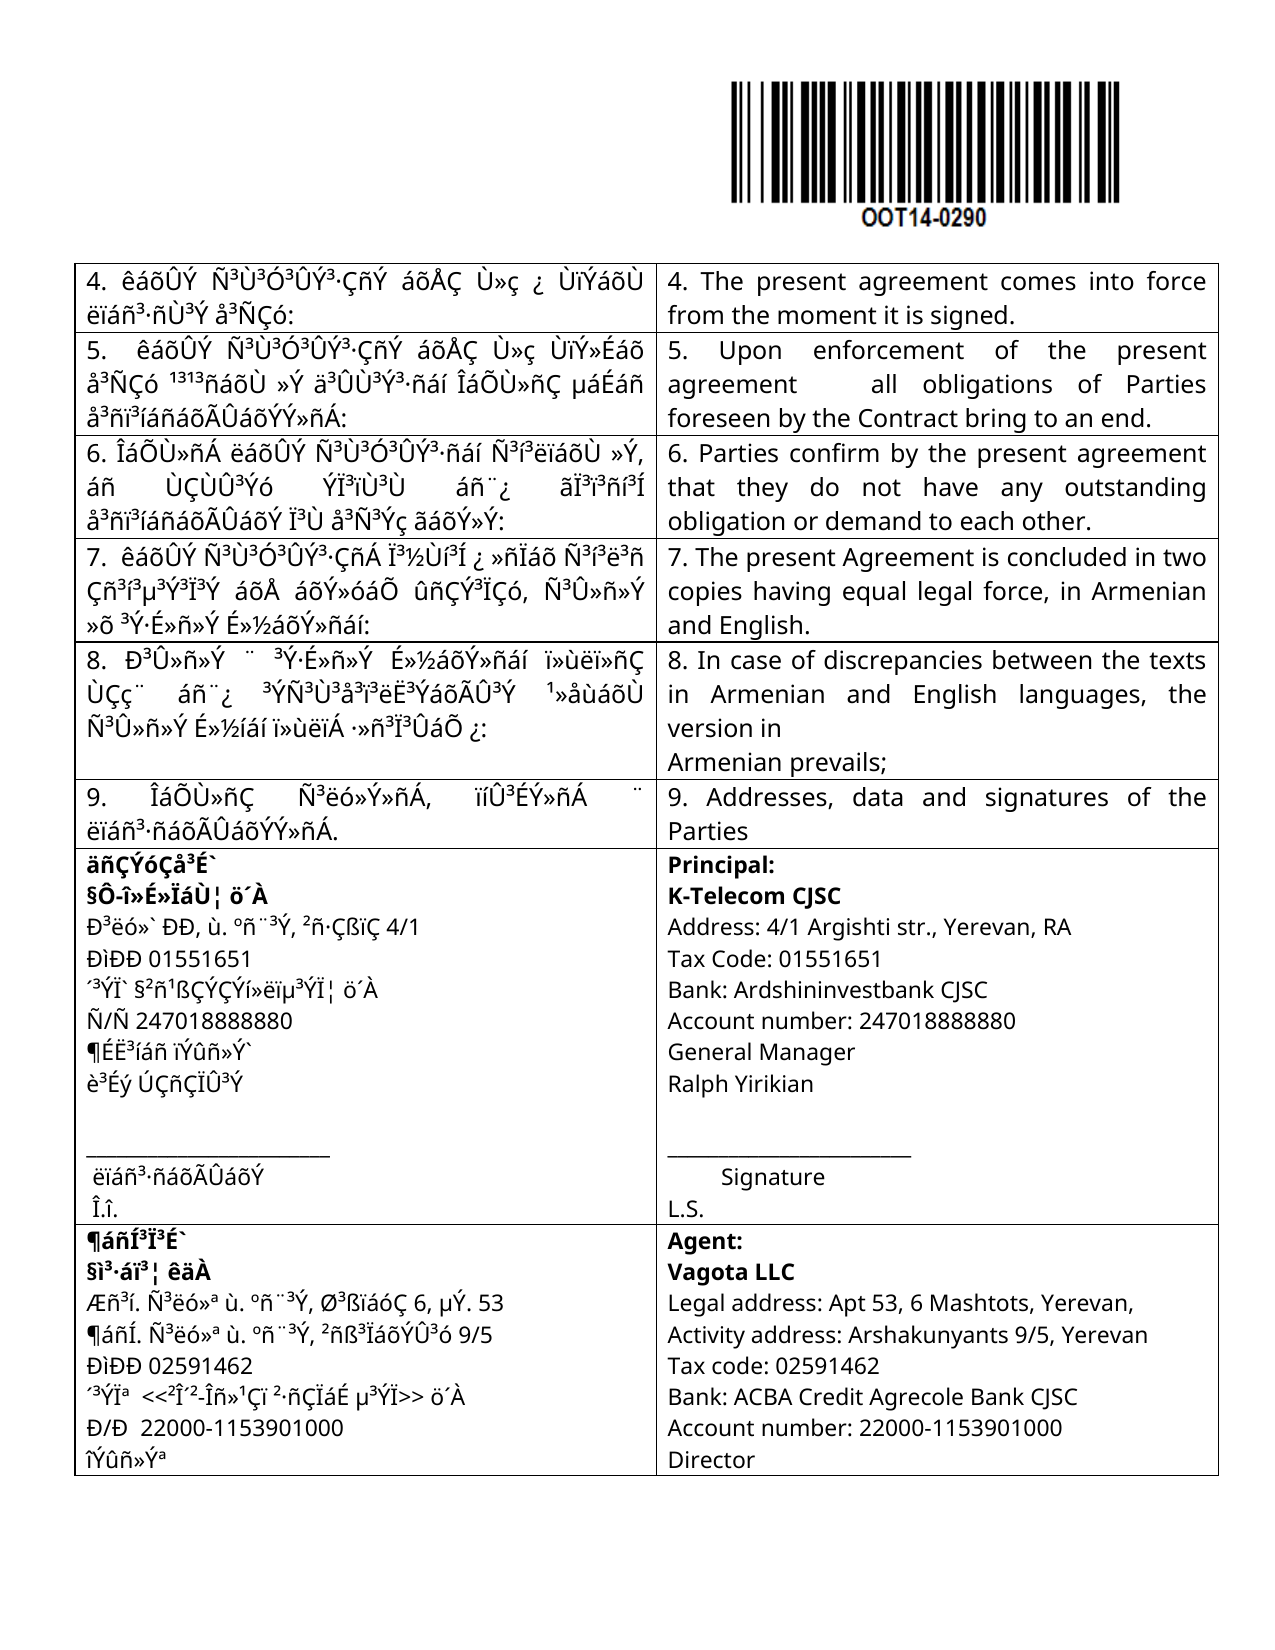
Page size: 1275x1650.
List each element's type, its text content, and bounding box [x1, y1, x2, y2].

table_cell 9. ÎáÕÙ»ñÇ Ñ³ëó»Ý»ñÁ, ïíÛ³ÉÝ»ñÁ ¨ ëïáñ³·ñáõÃÛáõÝÝ»ñÁ. [76, 780, 656, 848]
table_cell 5. Upon enforcement of the present agreement all obligations of Parties foreseen by the Contract bring to an end. [657, 333, 1218, 435]
table_cell 8. Ð³Û»ñ»Ý ¨ ³Ý·É»ñ»Ý É»½áõÝ»ñáí ï»ùëï»ñÇ ÙÇç¨ áñ¨¿ ³ÝÑ³Ù³å³ï³ëË³ÝáõÃÛ³Ý ¹»åùáõÙ Ñ³Û»ñ»Ý É»½íáí ï»ùëïÁ ·»ñ³Ï³ÛáÕ ¿: [76, 643, 656, 779]
table_cell 7. The present Agreement is concluded in two copies having equal legal force, in Armenian and English. [657, 539, 1218, 641]
table_cell äñÇÝóÇå³É` §Ô-î»É»ÏáÙ¦ ö´À Ð³ëó»` ÐÐ, ù. ºñ¨³Ý, ²ñ·ÇßïÇ 4/1 ÐìÐÐ 01551651 ´³ÝÏ` §²ñ¹ßÇÝÇÝí»ëïµ³ÝÏ¦ ö´À Ñ/Ñ 247018888880 ¶ÉË³íáñ ïÝûñ»Ý` è³Éý ÚÇñÇÏÛ³Ý ________________________ ëïáñ³·ñáõÃÛáõÝ Î.î. [76, 849, 656, 1224]
table_cell 4. êáõÛÝ Ñ³Ù³Ó³ÛÝ³·ÇñÝ áõÅÇ Ù»ç ¿ ÙïÝáõÙ ëïáñ³·ñÙ³Ý å³ÑÇó: [76, 264, 656, 332]
picture [725, 75, 1125, 263]
table_cell 6. ÎáÕÙ»ñÁ ëáõÛÝ Ñ³Ù³Ó³ÛÝ³·ñáí Ñ³í³ëïáõÙ »Ý, áñ ÙÇÙÛ³Ýó ÝÏ³ïÙ³Ù áñ¨¿ ãÏ³ï³ñí³Í å³ñï³íáñáõÃÛáõÝ Ï³Ù å³Ñ³Ýç ãáõÝ»Ý: [76, 436, 656, 538]
table_cell 4. The present agreement comes into force from the moment it is signed. [657, 264, 1218, 332]
table_cell 7. êáõÛÝ Ñ³Ù³Ó³ÛÝ³·ÇñÁ Ï³½Ùí³Í ¿ »ñÏáõ Ñ³í³ë³ñ Çñ³í³µ³Ý³Ï³Ý áõÅ áõÝ»óáÕ ûñÇÝ³ÏÇó, Ñ³Û»ñ»Ý »õ ³Ý·É»ñ»Ý É»½áõÝ»ñáí: [76, 539, 656, 641]
table_cell Principal: K-Telecom CJSC Address: 4/1 Argishti str., Yerevan, RA Tax Code: 01551651 Bank: Ardshininvestbank CJSC Account number: 247018888880 General Manager Ralph Yirikian ________________________ Signature L.S. [657, 849, 1218, 1224]
table_cell 6. Parties confirm by the present agreement that they do not have any outstanding obligation or demand to each other. [657, 436, 1218, 538]
table_cell 5. êáõÛÝ Ñ³Ù³Ó³ÛÝ³·ÇñÝ áõÅÇ Ù»ç ÙïÝ»Éáõ å³ÑÇó ¹³¹³ñáõÙ »Ý ä³ÛÙ³Ý³·ñáí ÎáÕÙ»ñÇ µáÉáñ å³ñï³íáñáõÃÛáõÝÝ»ñÁ: [76, 333, 656, 435]
table_cell 8. In case of discrepancies between the texts in Armenian and English languages, the version in Armenian prevails; [657, 643, 1218, 779]
table_cell 9. Addresses, data and signatures of the Parties [657, 780, 1218, 848]
